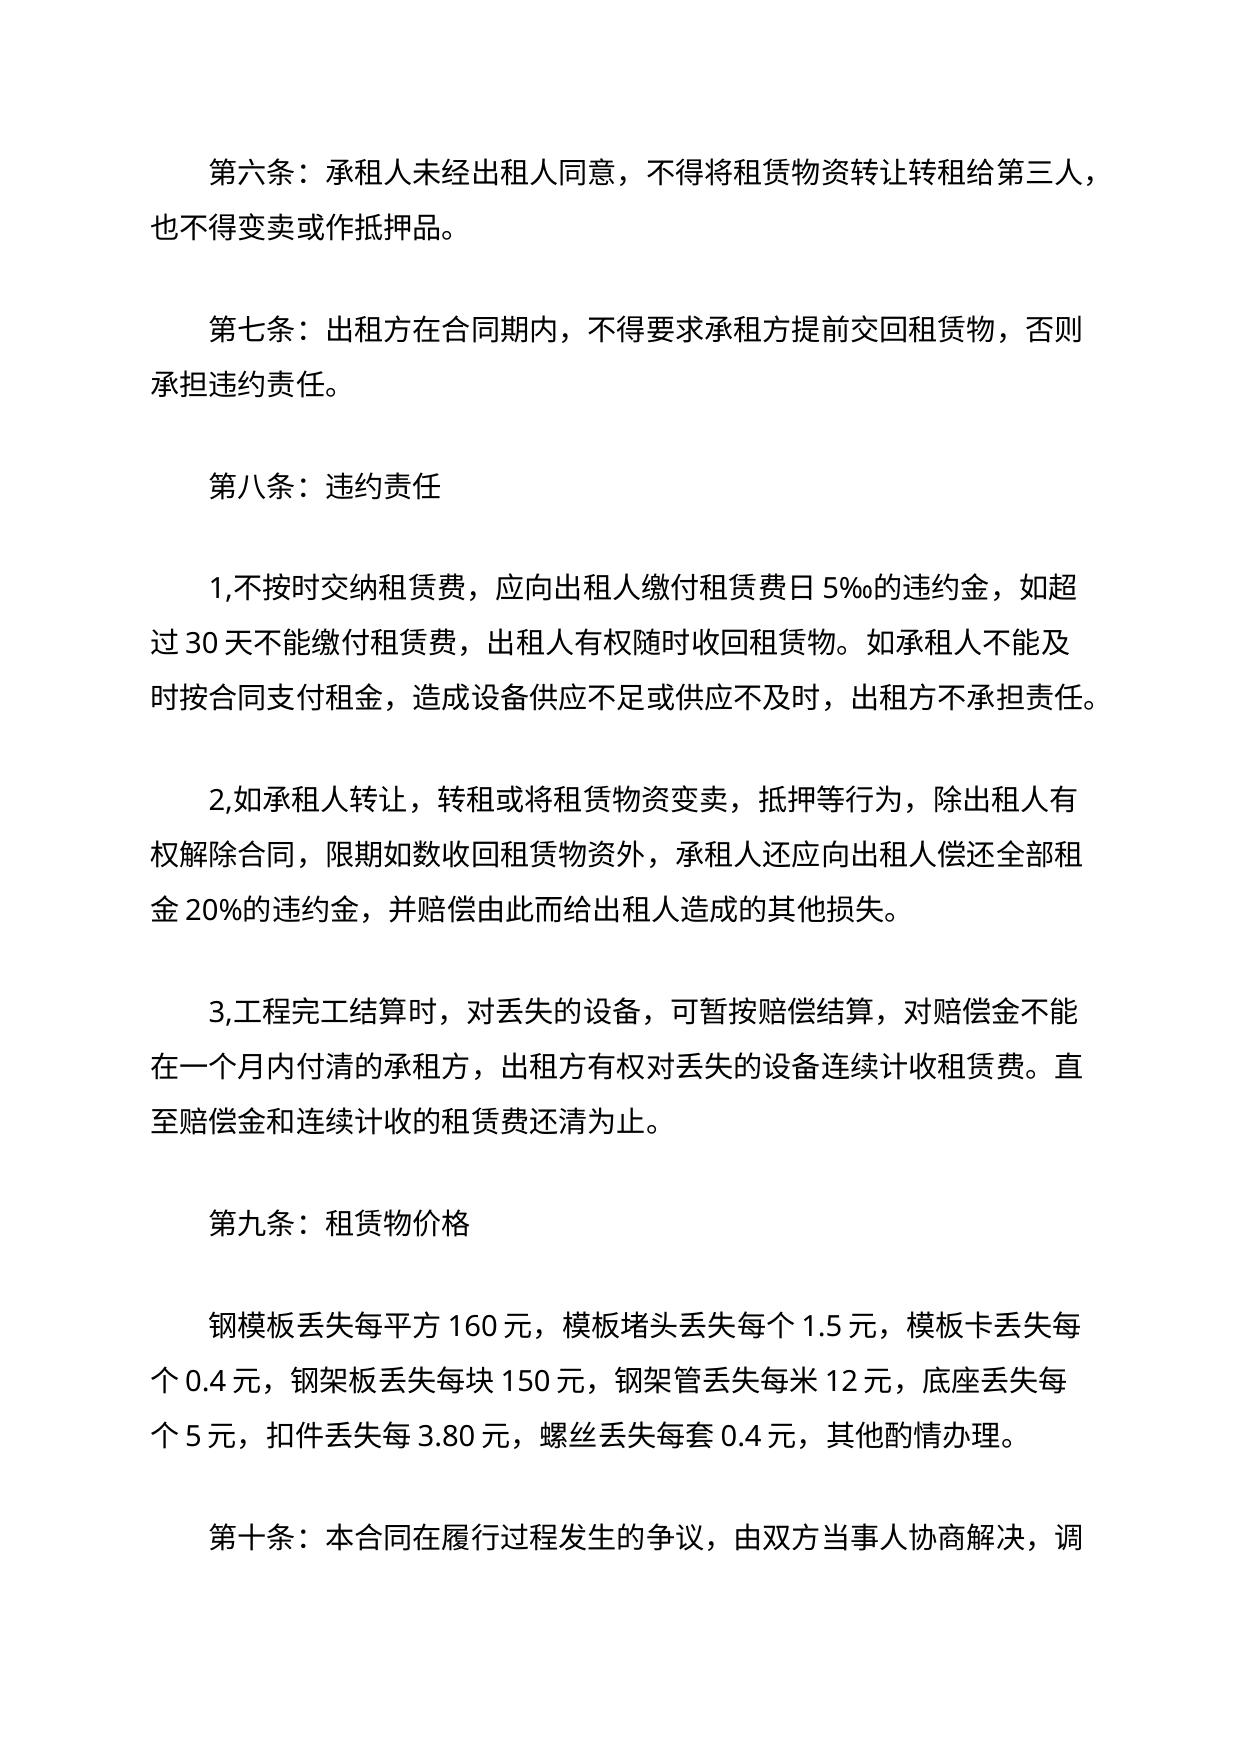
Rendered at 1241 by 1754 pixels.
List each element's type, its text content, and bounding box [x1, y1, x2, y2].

text 3,工程完工结算时，对丢失的设备，可暂按赔偿结算，对赔偿金不能在一个月内付清的承租方，出租方有权对丢失的设备连续计收租赁费。直至赔偿金和连续计收的租赁费还清为止。 [150, 989, 1090, 1141]
text 第六条：承租人未经出租人同意，不得将租赁物资转让转租给第三人，也不得变卖或作抵押品。 [150, 150, 1090, 247]
text 第七条：出租方在合同期内，不得要求承租方提前交回租赁物，否则承担违约责任。 [150, 307, 1090, 404]
text 第八条：违约责任 [150, 463, 1090, 506]
text 钢模板丢失每平方160元，模板堵头丢失每个1.5元，模板卡丢失每个0.4元，钢架板丢失每块150元，钢架管丢失每米12元，底座丢失每个5元，扣件丢失每3.80元，螺丝丢失每套0.4元，其他酌情办理。 [150, 1302, 1090, 1454]
text 2,如承租人转让，转租或将租赁物资变卖，抵押等行为，除出租人有权解除合同，限期如数收回租赁物资外，承租人还应向出租人偿还全部租金20%的违约金，并赔偿由此而给出租人造成的其他损失。 [150, 777, 1090, 929]
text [150, 1514, 1090, 1556]
text 1,不按时交纳租赁费，应向出租人缴付租赁费日5‰的违约金，如超过30天不能缴付租赁费，出租人有权随时收回租赁物。如承租人不能及时按合同支付租金，造成设备供应不足或供应不及时，出租方不承担责任。 [150, 565, 1090, 717]
text 第九条：租赁物价格 [150, 1200, 1090, 1243]
